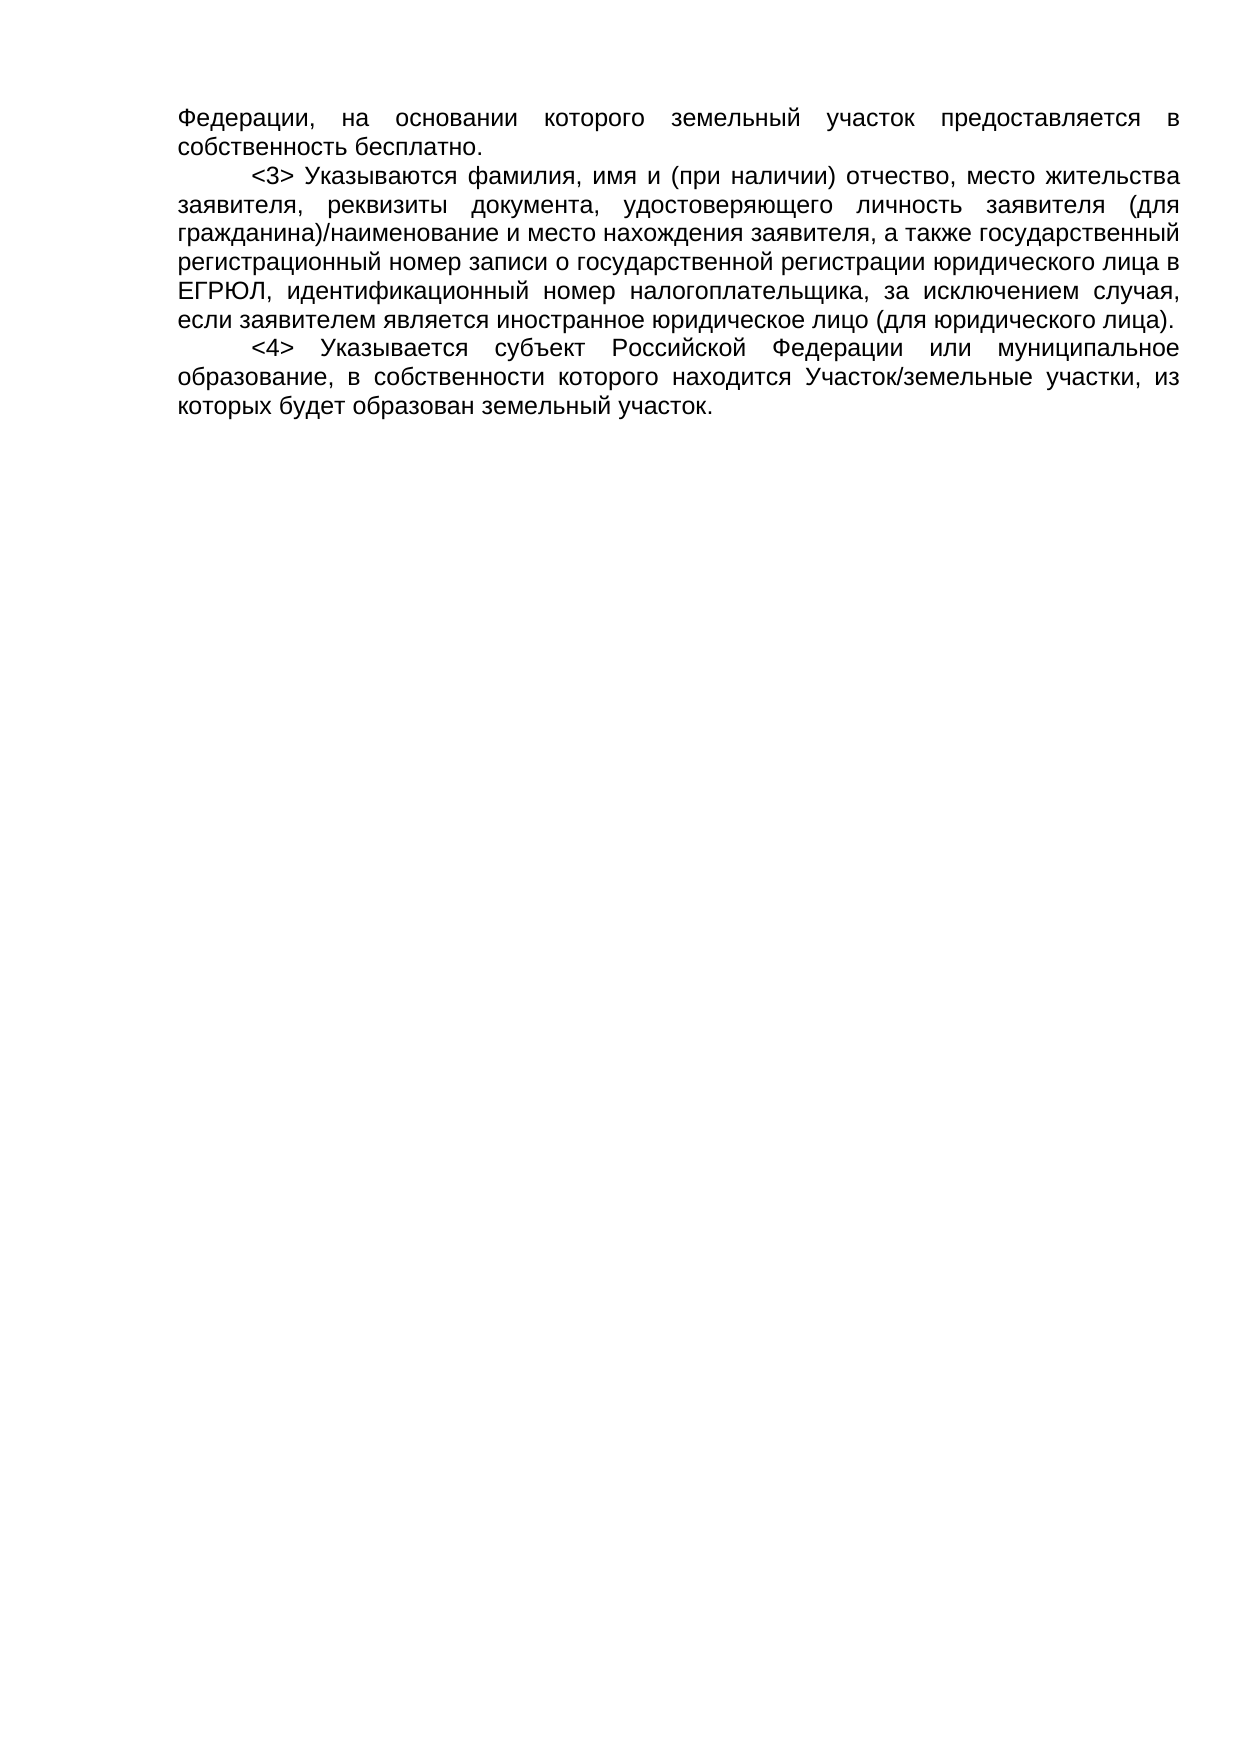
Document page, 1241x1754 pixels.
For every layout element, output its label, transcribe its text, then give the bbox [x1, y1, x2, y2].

text <3> Указываются фамилия, имя и (при наличии) отчество, место жительства заявителя, реквизиты документа, удостоверяющего личность заявителя (для гражданина)/наименование и место нахождения заявителя, а также государственный регистрационный номер записи о государственной регистрации юридического лица в ЕГРЮЛ, идентификационный номер налогоплательщика, за исключением случая, если заявителем является иностранное юридическое лицо (для юридического лица). [177, 161, 1181, 333]
text <4> Указывается субъект Российской Федерации или муниципальное образование, в собственности которого находится Участок/земельные участки, из которых будет образован земельный участок. [177, 333, 1181, 420]
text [177, 103, 1181, 161]
